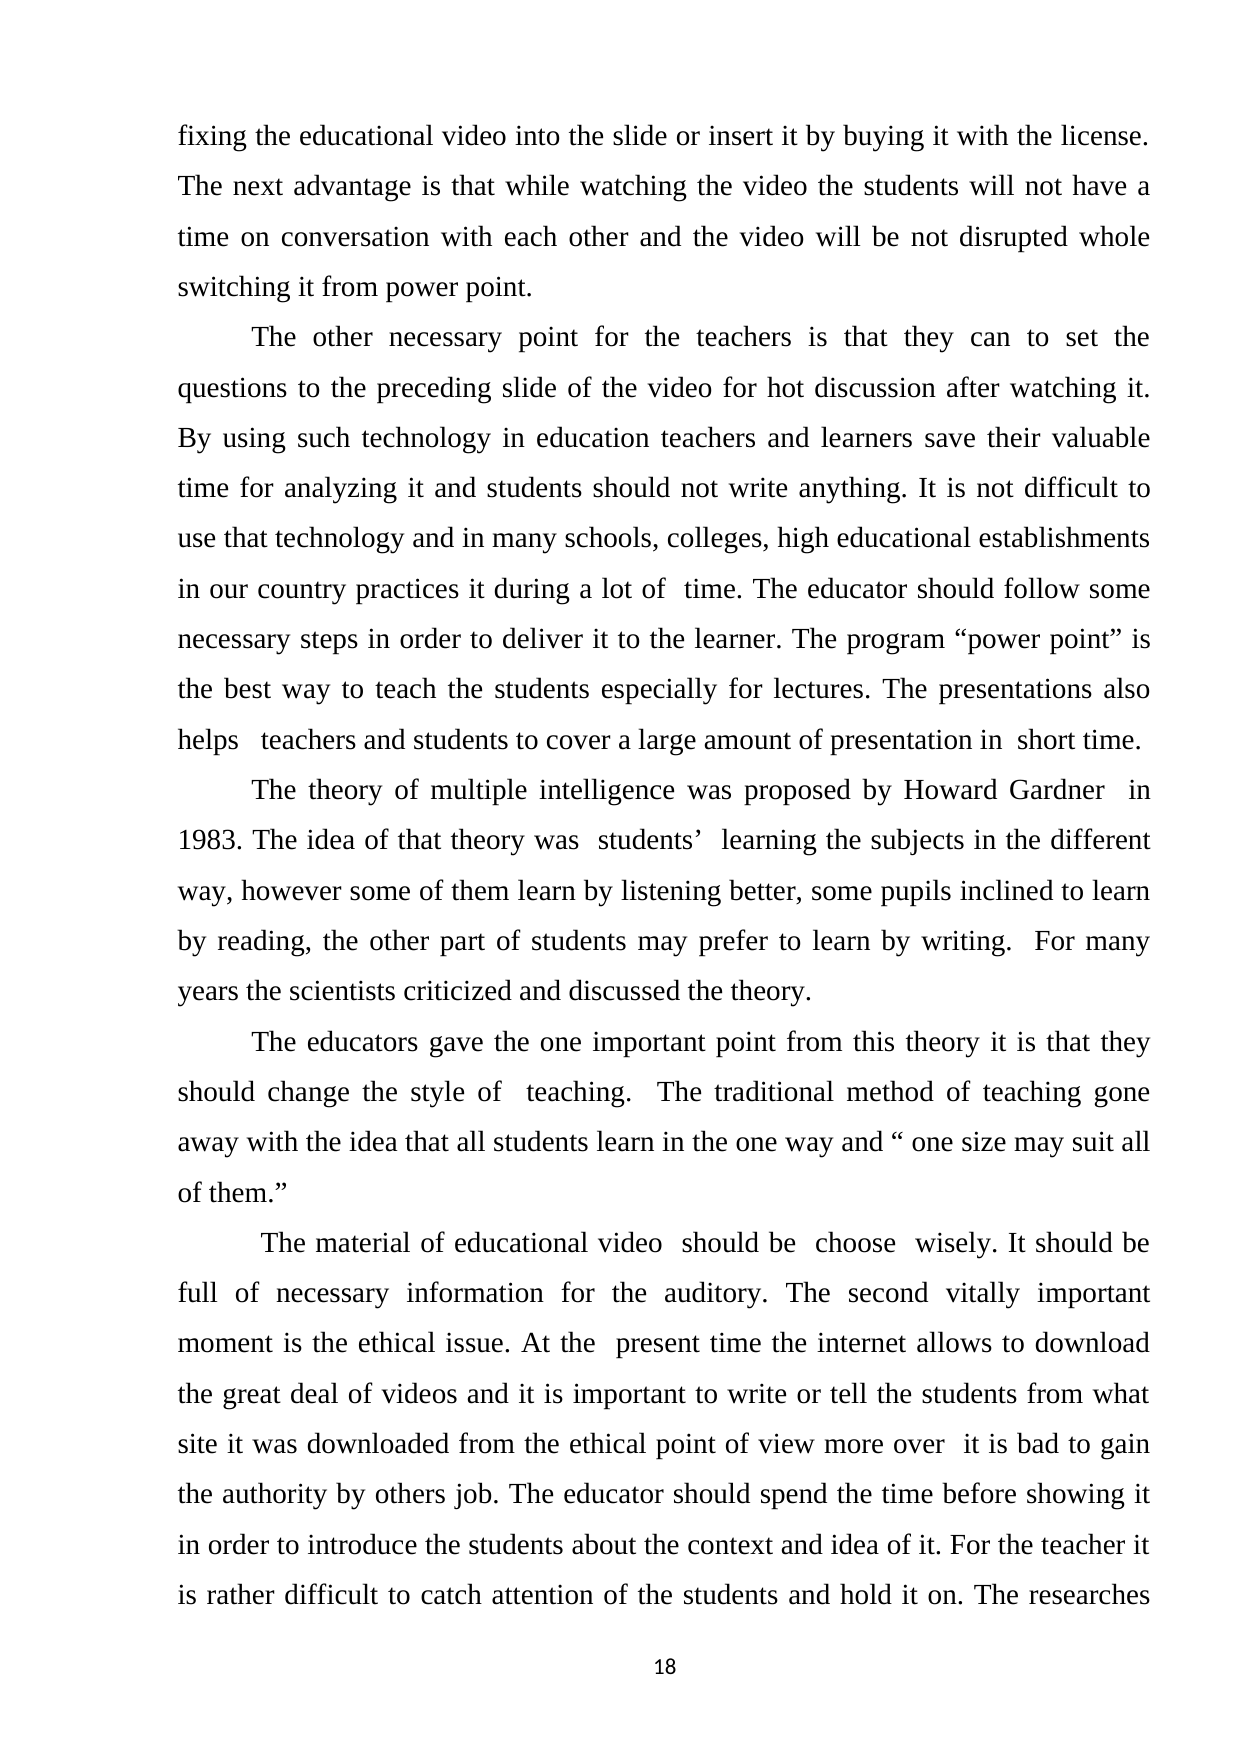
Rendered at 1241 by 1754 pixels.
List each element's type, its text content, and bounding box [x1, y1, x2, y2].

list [177, 1225, 1152, 1611]
list The educators gave the one important point from this theory it is that they should change the style of teaching. The traditional method of teaching gone away with the idea that all students learn in the one way and “ one size may suit all of them.” [177, 1024, 1152, 1208]
list The other necessary point for the teachers is that they can to set the questions to the preceding slide of the video for hot discussion after watching it. By using such technology in education teachers and learners save their valuable time for analyzing it and students should not write anything. It is not difficult to use that technology and in many schools, colleges, high educational establishments in our country practices it during a lot of time. The educator should follow some necessary steps in order to deliver it to the learner. The program “power point” is the best way to teach the students especially for lectures. The presentations also helps teachers and students to cover a large amount of presentation in short time. [177, 319, 1152, 755]
list The theory of multiple intelligence was proposed by Howard Gardner in 1983. The idea of that theory was students’ learning the subjects in the different way, however some of them learn by listening better, some pupils inclined to learn by reading, the other part of students may prefer to learn by writing. For many years the scientists criticized and discussed the theory. [177, 772, 1152, 1007]
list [177, 118, 1152, 303]
